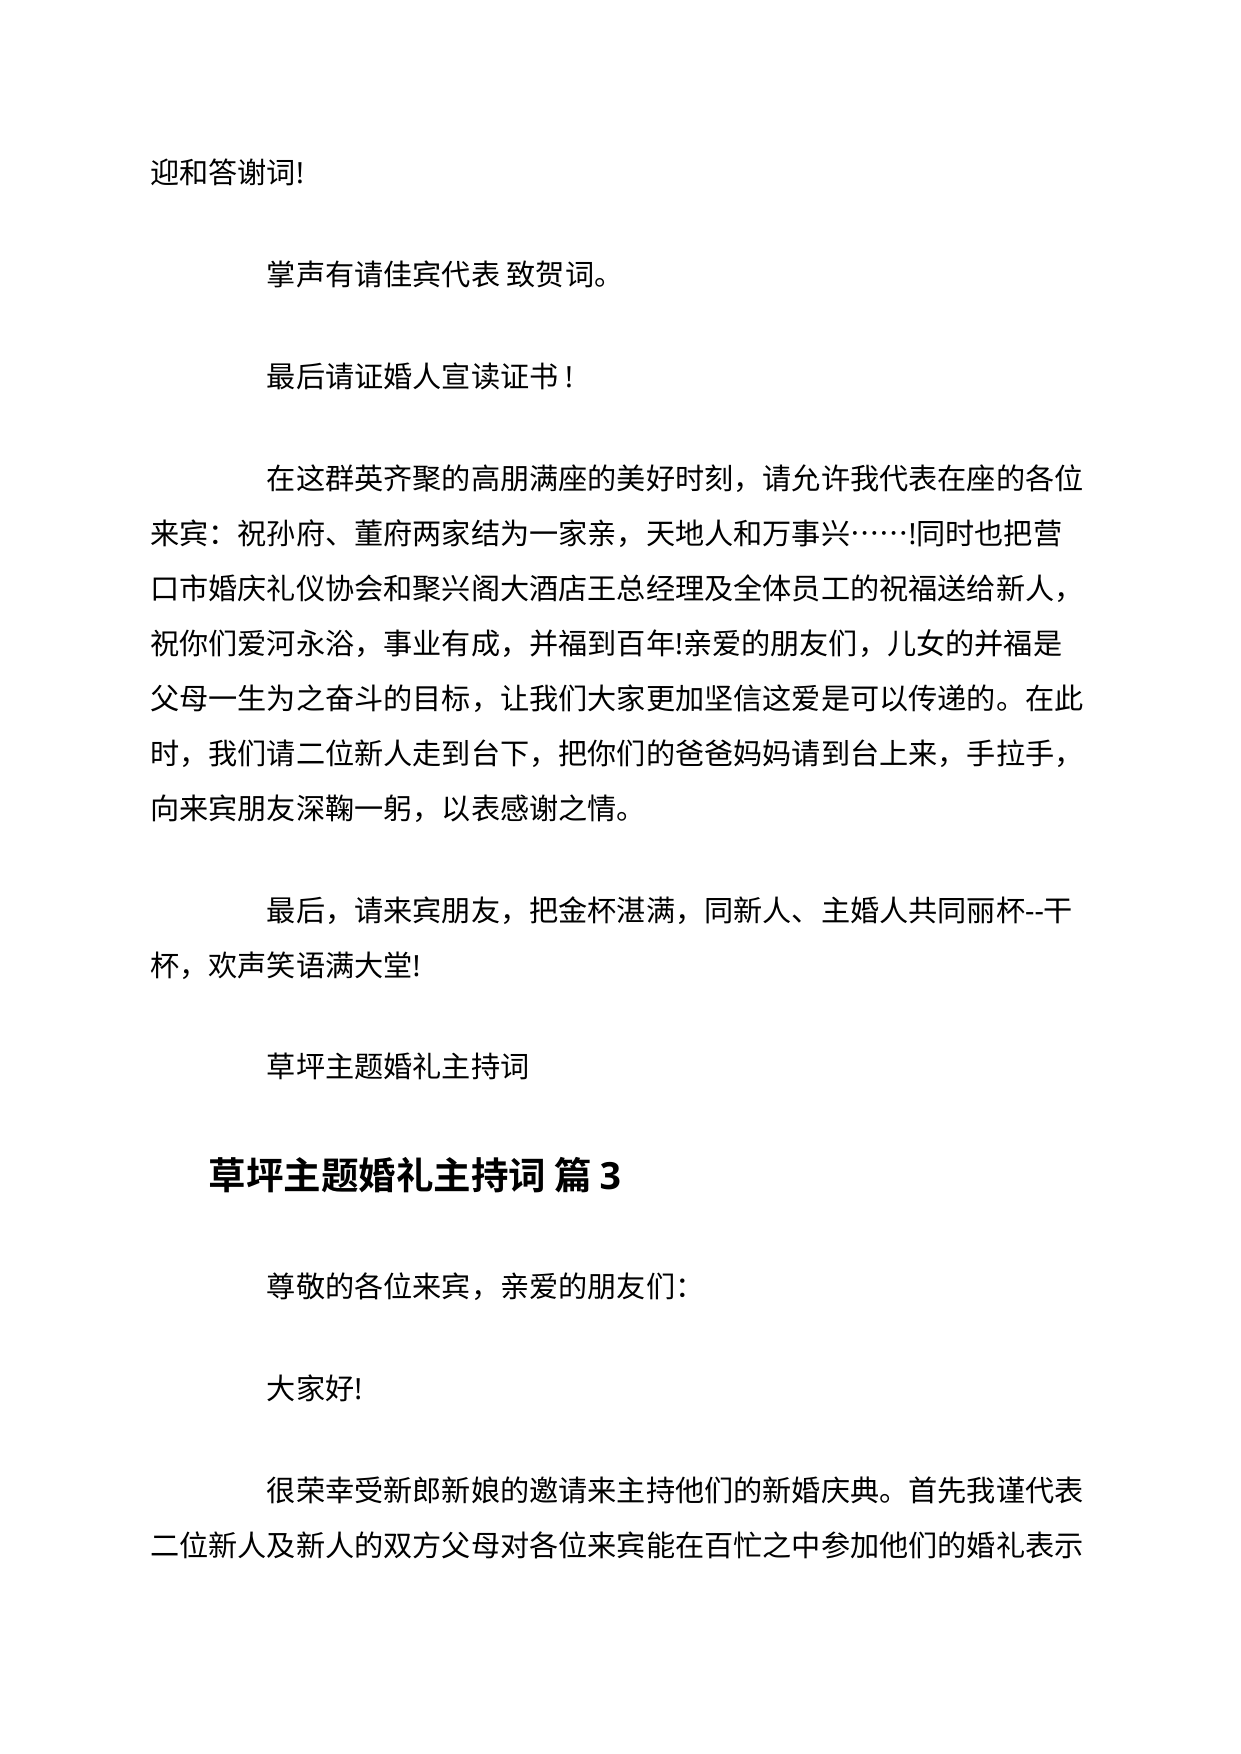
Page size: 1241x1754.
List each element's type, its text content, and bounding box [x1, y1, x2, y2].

text 草坪主题婚礼主持词 篇3 [150, 1146, 1090, 1200]
text 最后，请来宾朋友，把金杯湛满，同新人、主婚人共同丽杯--干杯，欢声笑语满大堂! [150, 887, 1090, 984]
text 大家好! [150, 1365, 1090, 1408]
text 最后请证婚人宣读证书 ! [150, 354, 1090, 396]
text 尊敬的各位来宾，亲爱的朋友们： [150, 1263, 1090, 1306]
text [150, 1467, 1090, 1564]
text 掌声有请佳宾代表 致贺词。 [150, 252, 1090, 294]
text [150, 150, 1090, 192]
text 在这群英齐聚的高朋满座的美好时刻，请允许我代表在座的各位来宾：祝孙府、董府两家结为一家亲，天地人和万事兴……!同时也把营口市婚庆礼仪协会和聚兴阁大酒店王总经理及全体员工的祝福送给新人，祝你们爱河永浴，事业有成，并福到百年!亲爱的朋友们，儿女的并福是父母一生为之奋斗的目标，让我们大家更加坚信这爱是可以传递的。在此时，我们请二位新人走到台下，把你们的爸爸妈妈请到台上来，手拉手，向来宾朋友深鞠一躬，以表感谢之情。 [150, 456, 1090, 828]
text 草坪主题婚礼主持词 [150, 1044, 1090, 1086]
